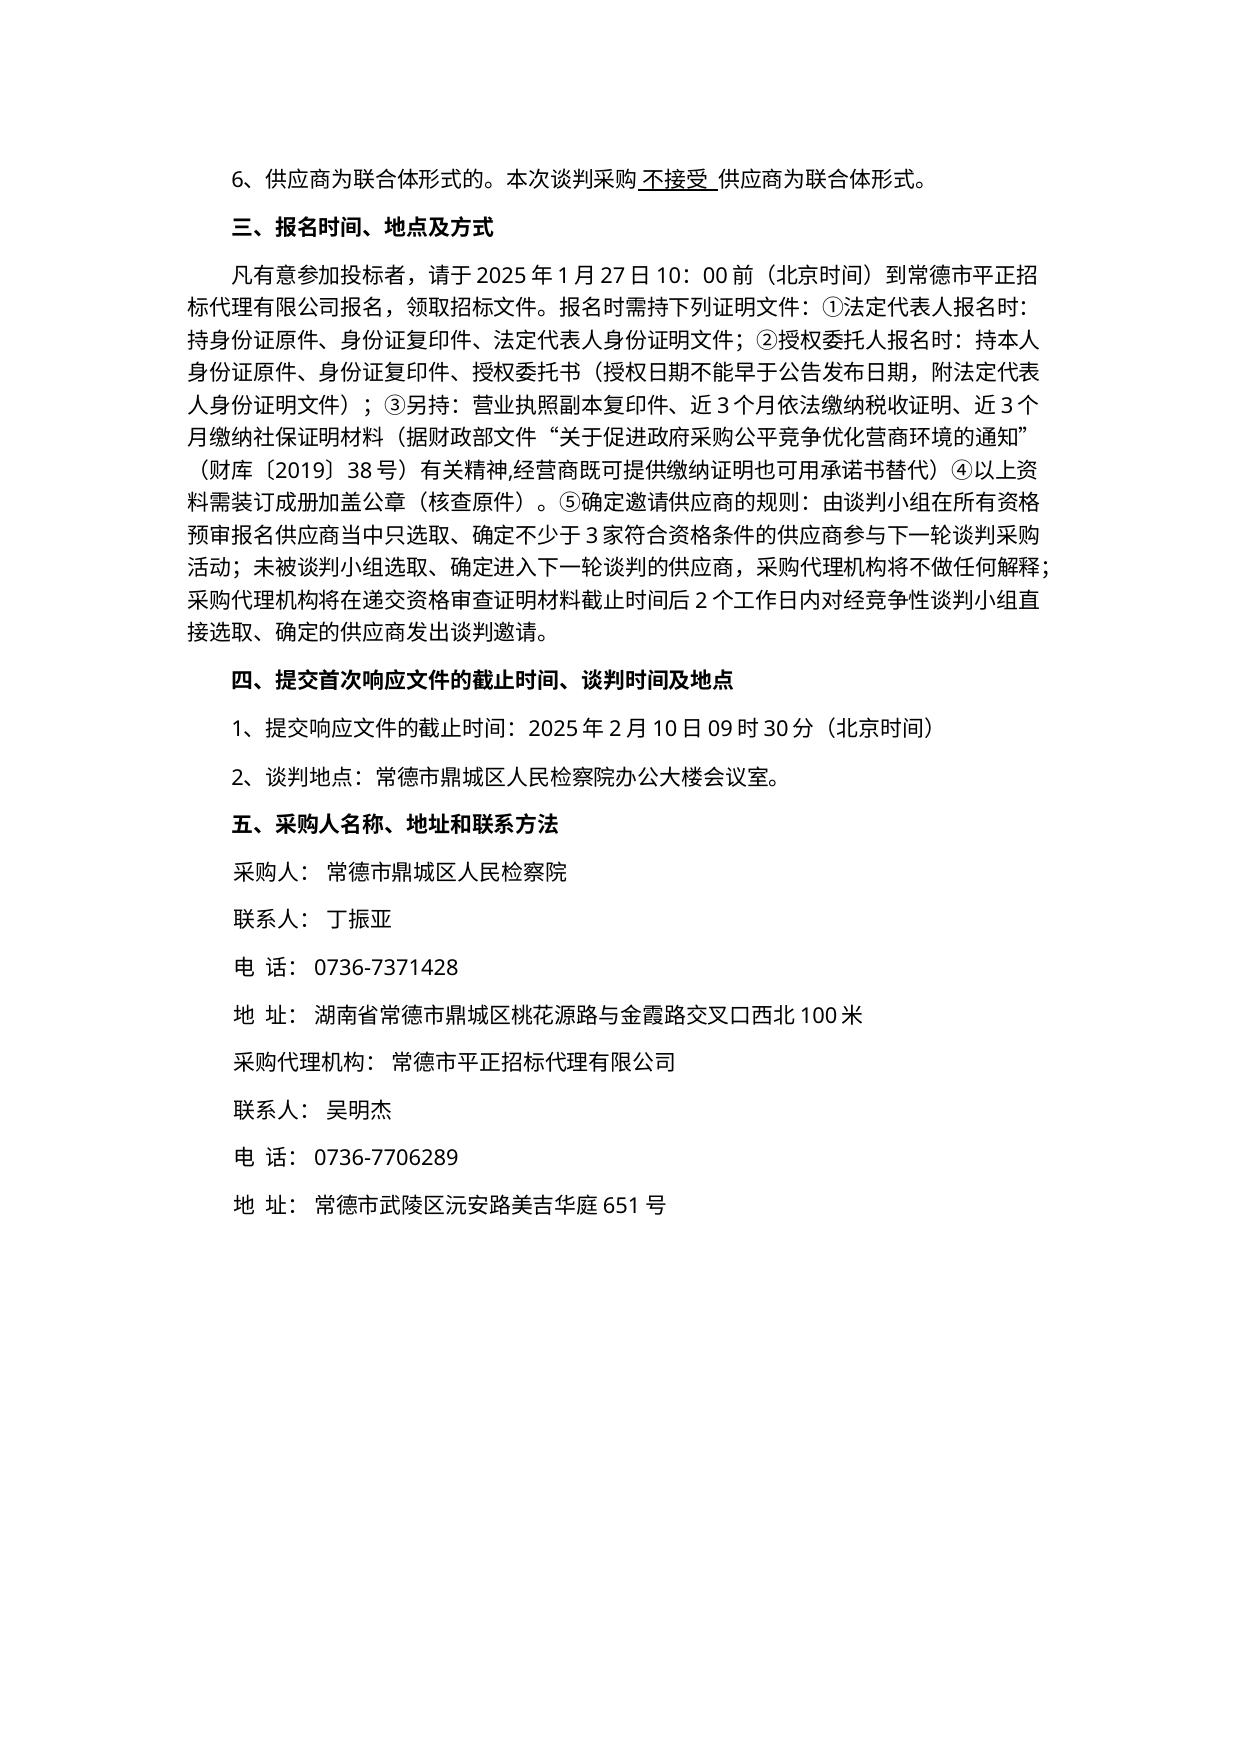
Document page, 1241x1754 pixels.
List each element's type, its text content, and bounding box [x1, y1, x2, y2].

text 电 话： 0736-7371428 [190, 950, 1053, 982]
text 6、供应商为联合体形式的。本次谈判采购 不接受 供应商为联合体形式。 [187, 162, 1053, 194]
subtitle 三、报名时间、地点及方式 [187, 210, 1053, 242]
text 2、谈判地点：常德市鼎城区人民检察院办公大楼会议室。 [187, 759, 1053, 791]
text 地 址： 湖南省常德市鼎城区桃花源路与金霞路交叉口西北100米 [190, 998, 1053, 1029]
text 采购代理机构： 常德市平正招标代理有限公司 [190, 1045, 1053, 1077]
text 采购人： 常德市鼎城区人民检察院 [190, 855, 1053, 887]
text 联系人： 吴明杰 [190, 1093, 1053, 1124]
text 电 话： 0736-7706289 [190, 1140, 1053, 1172]
text 联系人： 丁振亚 [190, 902, 1053, 934]
text 五、采购人名称、地址和联系方法 [187, 807, 1053, 839]
subtitle 四、提交首次响应文件的截止时间、谈判时间及地点 [187, 663, 1053, 695]
text 1、提交响应文件的截止时间：2025年2月10日09时30分（北京时间） [187, 711, 1053, 743]
text 凡有意参加投标者，请于2025年1月27日10：00前（北京时间）到常德市平正招标代理有限公司报名，领取招标文件。报名时需持下列证明文件：①法定代表人报名时：持身份证原件、身份证复印件、法定代表人身份证明文件；②授权委托人报名时：持本人身份证原件、身份证复印件、授权委托书（授权日期不能早于公告发布日期，附法定代表人身份证明文件）；③另持：营业执照副本复印件、近3个月依法缴纳税收证明、近3个月缴纳社保证明材料（据财政部文件“关于促进政府采购公平竞争优化营商环境的通知”（财库〔2019〕38号）有关精神,经营商既可提供缴纳证明也可用承诺书替代）④以上资料需装订成册加盖公章（核查原件）。⑤确定邀请供应商的规则：由谈判小组在所有资格预审报名供应商当中只选取、确定不少于3家符合资格条件的供应商参与下一轮谈判采购活动；未被谈判小组选取、确定进入下一轮谈判的供应商，采购代理机构将不做任何解释；采购代理机构将在递交资格审查证明材料截止时间后2个工作日内对经竞争性谈判小组直接选取、确定的供应商发出谈判邀请。 [187, 257, 1053, 647]
text 地 址： 常德市武陵区沅安路美吉华庭651号 [190, 1188, 1053, 1219]
